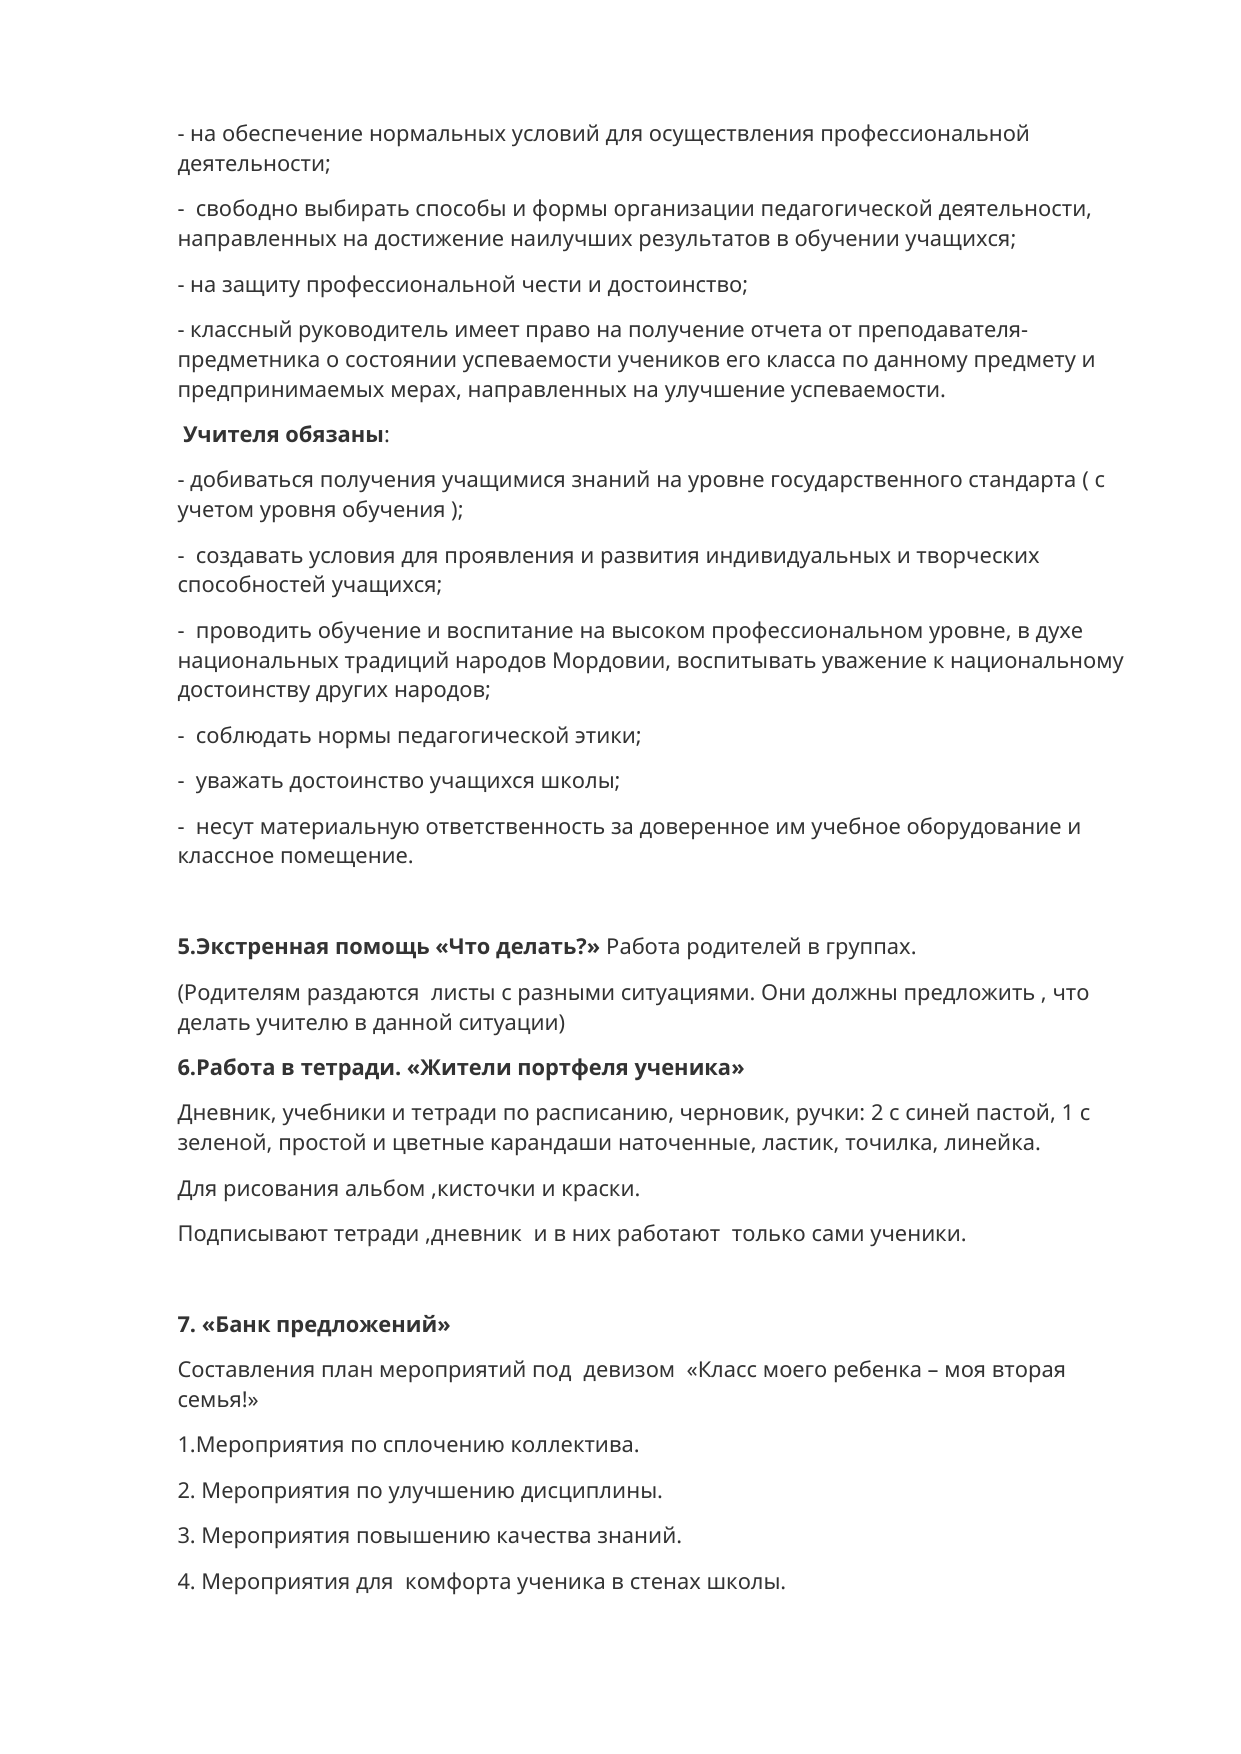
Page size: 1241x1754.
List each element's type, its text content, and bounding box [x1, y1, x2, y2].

text - классный руководитель имеет право на получение отчета от преподавателя-предметника о состоянии успеваемости учеников его класса по данному предмету и предпринимаемых мерах, направленных на улучшение успеваемости. [177, 314, 1152, 403]
text 2. Мероприятия по улучшению дисциплины. [177, 1475, 1152, 1504]
text Учителя обязаны: [177, 419, 1152, 449]
text - уважать достоинство учащихся школы; [177, 765, 1152, 795]
text 7. «Банк предложений» [177, 1309, 1152, 1338]
text 3. Мероприятия повышению качества знаний. [177, 1520, 1152, 1550]
text 4. Мероприятия для комфорта ученика в стенах школы. [177, 1566, 1152, 1595]
text - свободно выбирать способы и формы организации педагогической деятельности, направленных на достижение наилучших результатов в обучении учащихся; [177, 193, 1152, 253]
text - на защиту профессиональной чести и достоинство; [177, 268, 1152, 298]
text - проводить обучение и воспитание на высоком профессиональном уровне, в духе национальных традиций народов Мордовии, воспитывать уважение к национальному достоинству других народов; [177, 615, 1152, 704]
text Подписывают тетради ,дневник и в них работают только сами ученики. [177, 1218, 1152, 1248]
text 1.Мероприятия по сплочению коллектива. [177, 1429, 1152, 1459]
text 6.Работа в тетради. «Жители портфеля ученика» [177, 1052, 1152, 1082]
text - создавать условия для проявления и развития индивидуальных и творческих способностей учащихся; [177, 539, 1152, 599]
text 5.Экстренная помощь «Что делать?» Работа родителей в группах. [177, 931, 1152, 961]
text Для рисования альбом ,кисточки и краски. [177, 1172, 1152, 1202]
text (Родителям раздаются листы с разными ситуациями. Они должны предложить , что делать учителю в данной ситуации) [177, 977, 1152, 1036]
text Дневник, учебники и тетради по расписанию, черновик, ручки: 2 с синей пастой, 1 с зеленой, простой и цветные карандаши наточенные, ластик, точилка, линейка. [177, 1097, 1152, 1157]
text - несут материальную ответственность за доверенное им учебное оборудование и классное помещение. [177, 811, 1152, 870]
text - добиваться получения учащимися знаний на уровне государственного стандарта ( с учетом уровня обучения ); [177, 464, 1152, 524]
text - соблюдать нормы педагогической этики; [177, 720, 1152, 749]
text Составления план мероприятий под девизом «Класс моего ребенка – моя вторая семья!» [177, 1354, 1152, 1414]
text - на обеспечение нормальных условий для осуществления профессиональной деятельности; [177, 118, 1152, 178]
